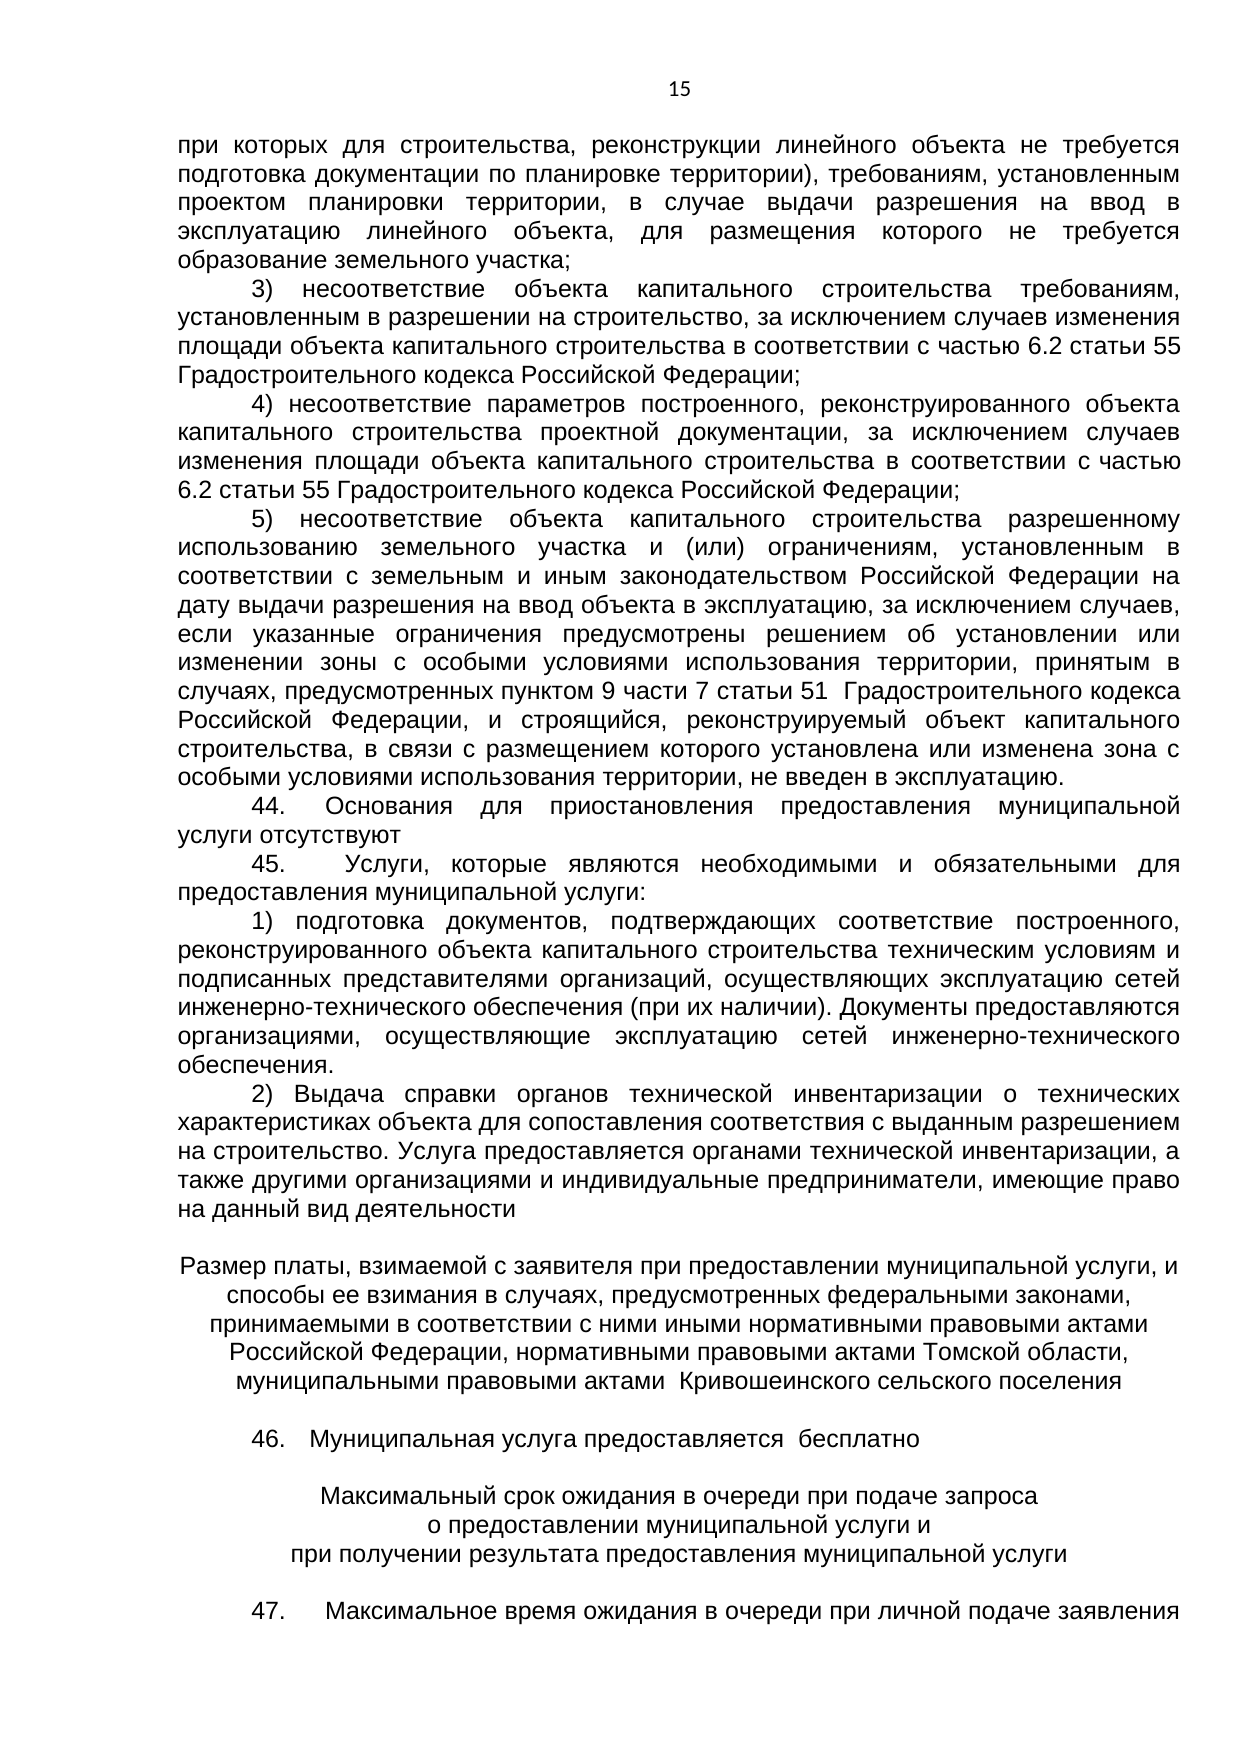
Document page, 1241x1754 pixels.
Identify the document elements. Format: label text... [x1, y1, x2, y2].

text 3) несоответствие объекта капитального строительства требованиям, установленным в разрешении на строительство, за исключением случаев изменения площади объекта капитального строительства в соответствии с частью 6.2 статьи 55 Градостроительного кодекса Российской Федерации; [177, 274, 1181, 389]
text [177, 130, 1181, 274]
list Основания для приостановления предоставления муниципальной услуги отсутствуют [177, 791, 1181, 849]
list Услуги, которые являются необходимыми и обязательными для предоставления муниципальной услуги: [177, 849, 1181, 906]
text 1) подготовка документов, подтверждающих соответствие построенного, реконструированного объекта капитального строительства техническим условиям и подписанных представителями организаций, осуществляющих эксплуатацию сетей инженерно-технического обеспечения (при их наличии). Документы предоставляются организациями, осуществляющие эксплуатацию сетей инженерно-технического обеспечения. [177, 906, 1181, 1079]
text при получении результата предоставления муниципальной услуги [177, 1539, 1181, 1567]
text 5) несоответствие объекта капитального строительства разрешенному использованию земельного участка и (или) ограничениям, установленным в соответствии с земельным и иным законодательством Российской Федерации на дату выдачи разрешения на ввод объекта в эксплуатацию, за исключением случаев, если указанные ограничения предусмотрены решением об установлении или изменении зоны с особыми условиями использования территории, принятым в случаях, предусмотренных пунктом 9 части 7 статьи 51 Градостроительного кодекса Российской Федерации, и строящийся, реконструируемый объект капитального строительства, в связи с размещением которого установлена или изменена зона с особыми условиями использования территории, не введен в эксплуатацию. [177, 504, 1181, 791]
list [177, 1596, 1181, 1625]
list Муниципальная услуга предоставляется бесплатно [251, 1424, 1181, 1452]
text Максимальный срок ожидания в очереди при подаче запроса [177, 1481, 1181, 1510]
text 4) несоответствие параметров построенного, реконструированного объекта капитального строительства проектной документации, за исключением случаев изменения площади объекта капитального строительства в соответствии с частью 6.2 статьи 55 Градостроительного кодекса Российской Федерации; [177, 389, 1181, 504]
text Размер платы, взимаемой с заявителя при предоставлении муниципальной услуги, и способы ее взимания в случаях, предусмотренных федеральными законами, принимаемыми в соответствии с ними иными нормативными правовыми актами Российской Федерации, нормативными правовыми актами Томской области, муниципальными правовыми актами Кривошеинского сельского поселения [177, 1251, 1181, 1395]
text о предоставлении муниципальной услуги и [177, 1510, 1181, 1539]
text 2) Выдача справки органов технической инвентаризации о технических характеристиках объекта для сопоставления соответствия с выданным разрешением на строительство. Услуга предоставляется органами технической инвентаризации, а также другими организациями и индивидуальные предприниматели, имеющие право на данный вид деятельности [177, 1079, 1181, 1222]
